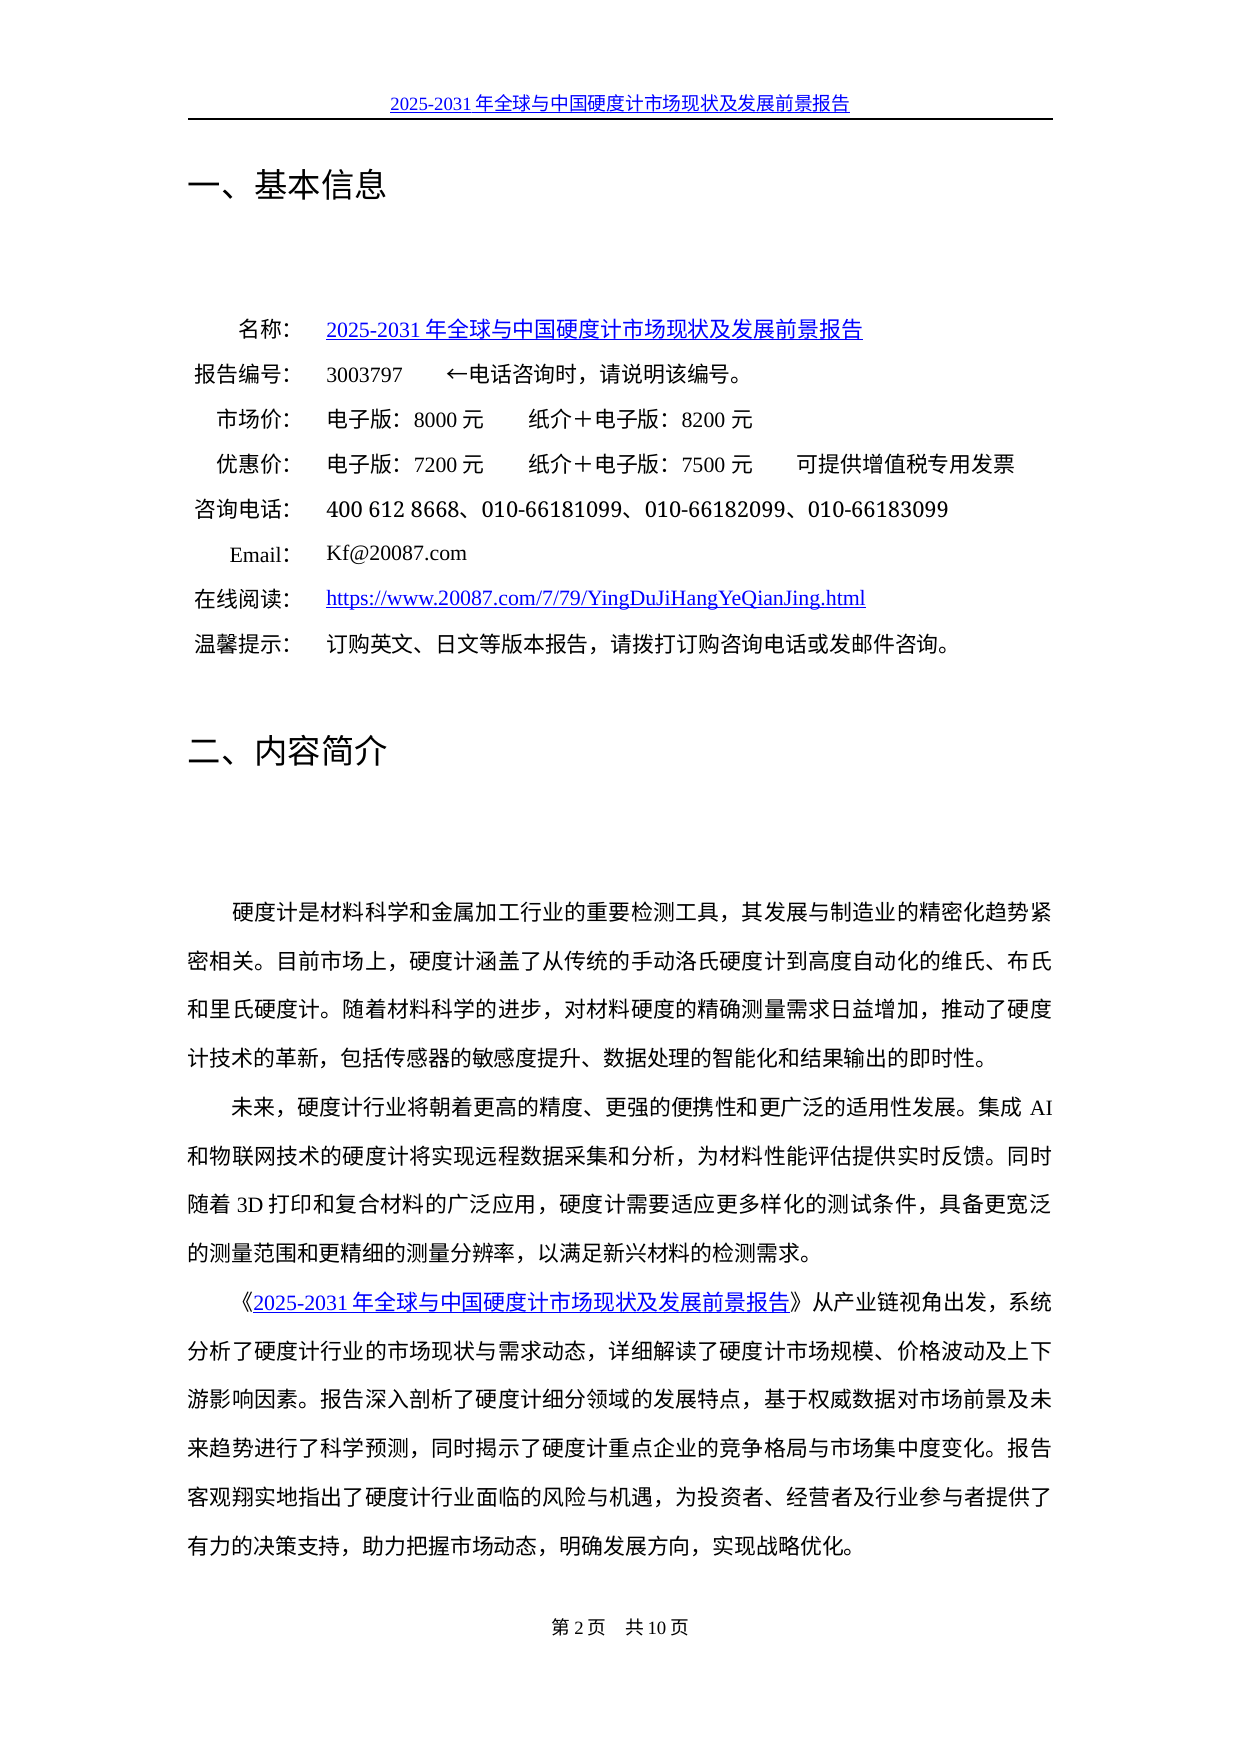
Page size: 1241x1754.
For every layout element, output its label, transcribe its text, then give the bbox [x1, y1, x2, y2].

table_header 2025-2031年全球与中国硬度计市场现状及发展前景报告 [315, 312, 1073, 357]
title 一、基本信息 [187, 150, 1053, 215]
table_cell 订购英文、日文等版本报告，请拨打订购咨询电话或发邮件咨询。 [315, 627, 1073, 672]
table_cell 电子版：8000 元 纸介＋电子版：8200 元 [315, 402, 1073, 447]
table_cell 温馨提示： [167, 627, 315, 672]
table_cell 报告编号： [167, 357, 315, 402]
table_cell 3003797 ←电话咨询时，请说明该编号。 [315, 357, 1073, 402]
table_cell 在线阅读： [167, 582, 315, 627]
table_cell 400 612 8668、010-66181099、010-66182099、010-66183099 [315, 492, 1073, 537]
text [187, 894, 1053, 1561]
table_cell Kf@20087.com [315, 537, 1073, 582]
table_header 名称： [167, 312, 315, 357]
table_cell 电子版：7200 元 纸介＋电子版：7500 元 可提供增值税专用发票 [315, 447, 1073, 492]
table_cell Email： [167, 537, 315, 582]
table_cell [315, 582, 1073, 627]
title 二、内容简介 [187, 717, 1053, 782]
table_cell 咨询电话： [167, 492, 315, 537]
table_cell 市场价： [167, 402, 315, 447]
table_cell 优惠价： [167, 447, 315, 492]
